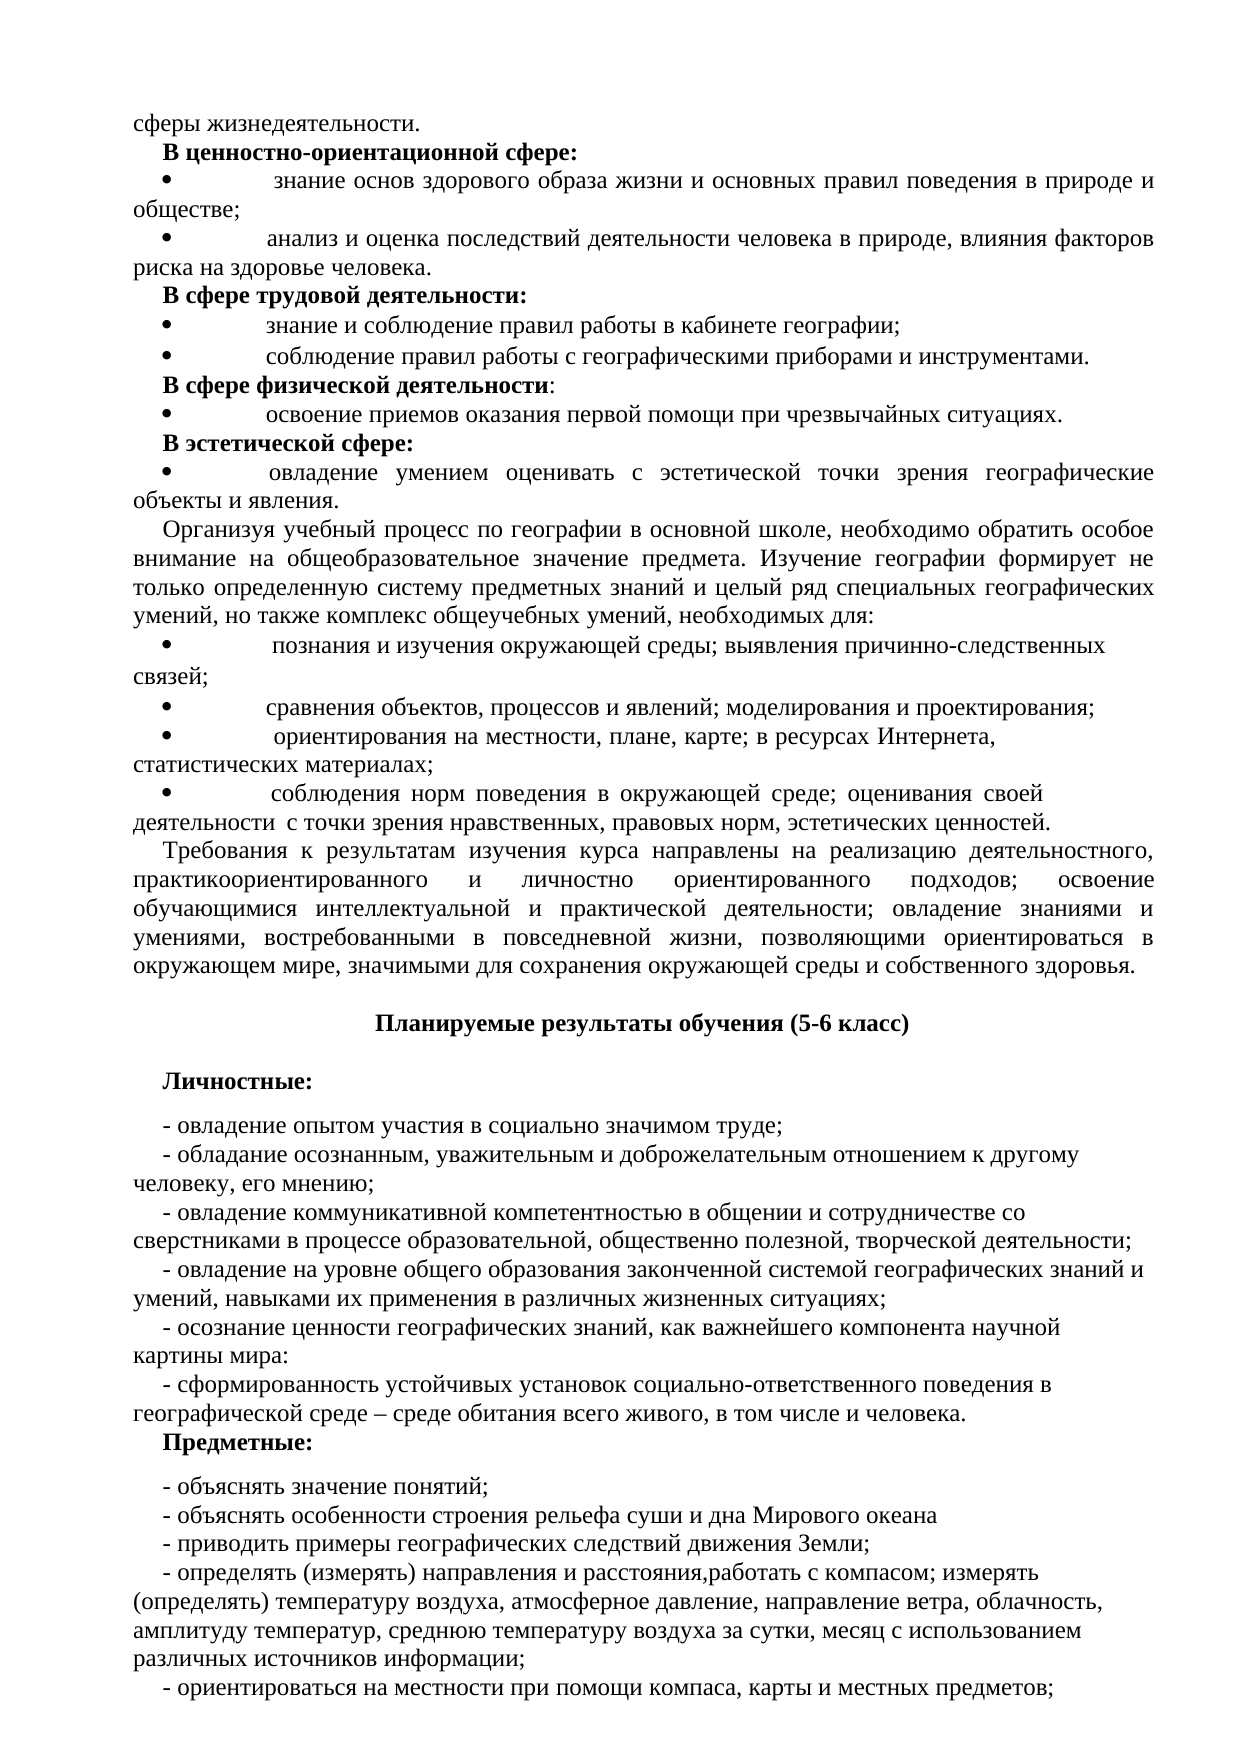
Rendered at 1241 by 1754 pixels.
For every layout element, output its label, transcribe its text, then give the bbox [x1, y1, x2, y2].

list освоение приемов оказания первой помощи при чрезвычайных ситуациях. [133, 399, 1155, 428]
text Личностные: [133, 1066, 1151, 1095]
text - овладение коммуникативной компетентностью в общении и сотрудничестве со сверстниками в процессе образовательной, общественно полезной, творческой деятельности; [133, 1197, 1151, 1254]
text - определять (измерять) направления и расстояния,работать с компасом; измерять (определять) температуру воздуха, атмосферное давление, направление ветра, облачность, амплитуду температур, среднюю температуру воздуха за сутки, месяц с использованием различных источников информации; [133, 1557, 1151, 1672]
subtitle В сфере физической деятельности: [133, 370, 1155, 399]
list анализ и оценка последствий деятельности человека в природе, влияния факторов риска на здоровье человека. [133, 223, 1155, 280]
text - приводить примеры географических следствий движения Земли; [133, 1528, 1151, 1557]
list сравнения объектов, процессов и явлений; моделирования и проектирования; [133, 691, 1155, 721]
text - объяснять значение понятий; [133, 1471, 1151, 1500]
list ориентирования на местности, плане, карте; в ресурсах Интернета, статистических материалах; [133, 722, 1155, 778]
text - обладание осознанным, уважительным и доброжелательным отношением к другому человеку, его мнению; [133, 1139, 1151, 1197]
list соблюдения норм поведения в окружающей среде; оценивания своей деятельности с точки зрения нравственных, правовых норм, эстетических ценностей. [133, 778, 1155, 836]
text - овладение опытом участия в социально значимом труде; [133, 1110, 1151, 1139]
text Предметные: [133, 1427, 1151, 1455]
subtitle В эстетической сфере: [133, 428, 1155, 457]
text Организуя учебный процесс по географии в основной школе, необходимо обратить особое внимание на общеобразовательное значение предмета. Изучение географии формирует не только определенную систему предметных знаний и целый ряд специальных географических умений, но также комплекс общеучебных умений, необходимых для: [133, 514, 1155, 629]
list знание и соблюдение правил работы в кабинете географии; [133, 309, 1155, 340]
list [133, 108, 1155, 137]
text - сформированность устойчивых установок социально-ответственного поведения в географической среде – среде обитания всего живого, в том числе и человека. [133, 1369, 1151, 1427]
subtitle В ценностно-ориентационной сфере: [133, 138, 1155, 166]
list знание основ здорового образа жизни и основных правил поведения в природе и обществе; [133, 166, 1155, 223]
text - овладение на уровне общего образования законченной системой географических знаний и умений, навыками их применения в различных жизненных ситуациях; [133, 1254, 1151, 1312]
subtitle Планируемые результаты обучения (5-6 класс) [133, 1008, 1151, 1037]
list соблюдение правил работы с географическими приборами и инструментами. [133, 340, 1155, 370]
list познания и изучения окружающей среды; выявления причинно-следственных связей; [133, 629, 1155, 691]
text - объяснять особенности строения рельефа суши и дна Мирового океана [133, 1500, 1151, 1528]
text Требования к результатам изучения курса направлены на реализацию деятельностного, практикоориентированного и личностно ориентированного подходов; освоение обучающимися интеллектуальной и практической деятельности; овладение знаниями и умениями, востребованными в повседневной жизни, позволяющими ориентироваться в окружающем мире, значимыми для сохранения окружающей среды и собственного здоровья. [133, 836, 1155, 979]
subtitle В сфере трудовой деятельности: [133, 281, 1155, 309]
text - ориентироваться на местности при помощи компаса, карты и местных предметов; [133, 1672, 1151, 1701]
text - осознание ценности географических знаний, как важнейшего компонента научной картины мира: [133, 1312, 1151, 1369]
list овладение умением оценивать с эстетической точки зрения географические объекты и явления. [133, 457, 1155, 514]
